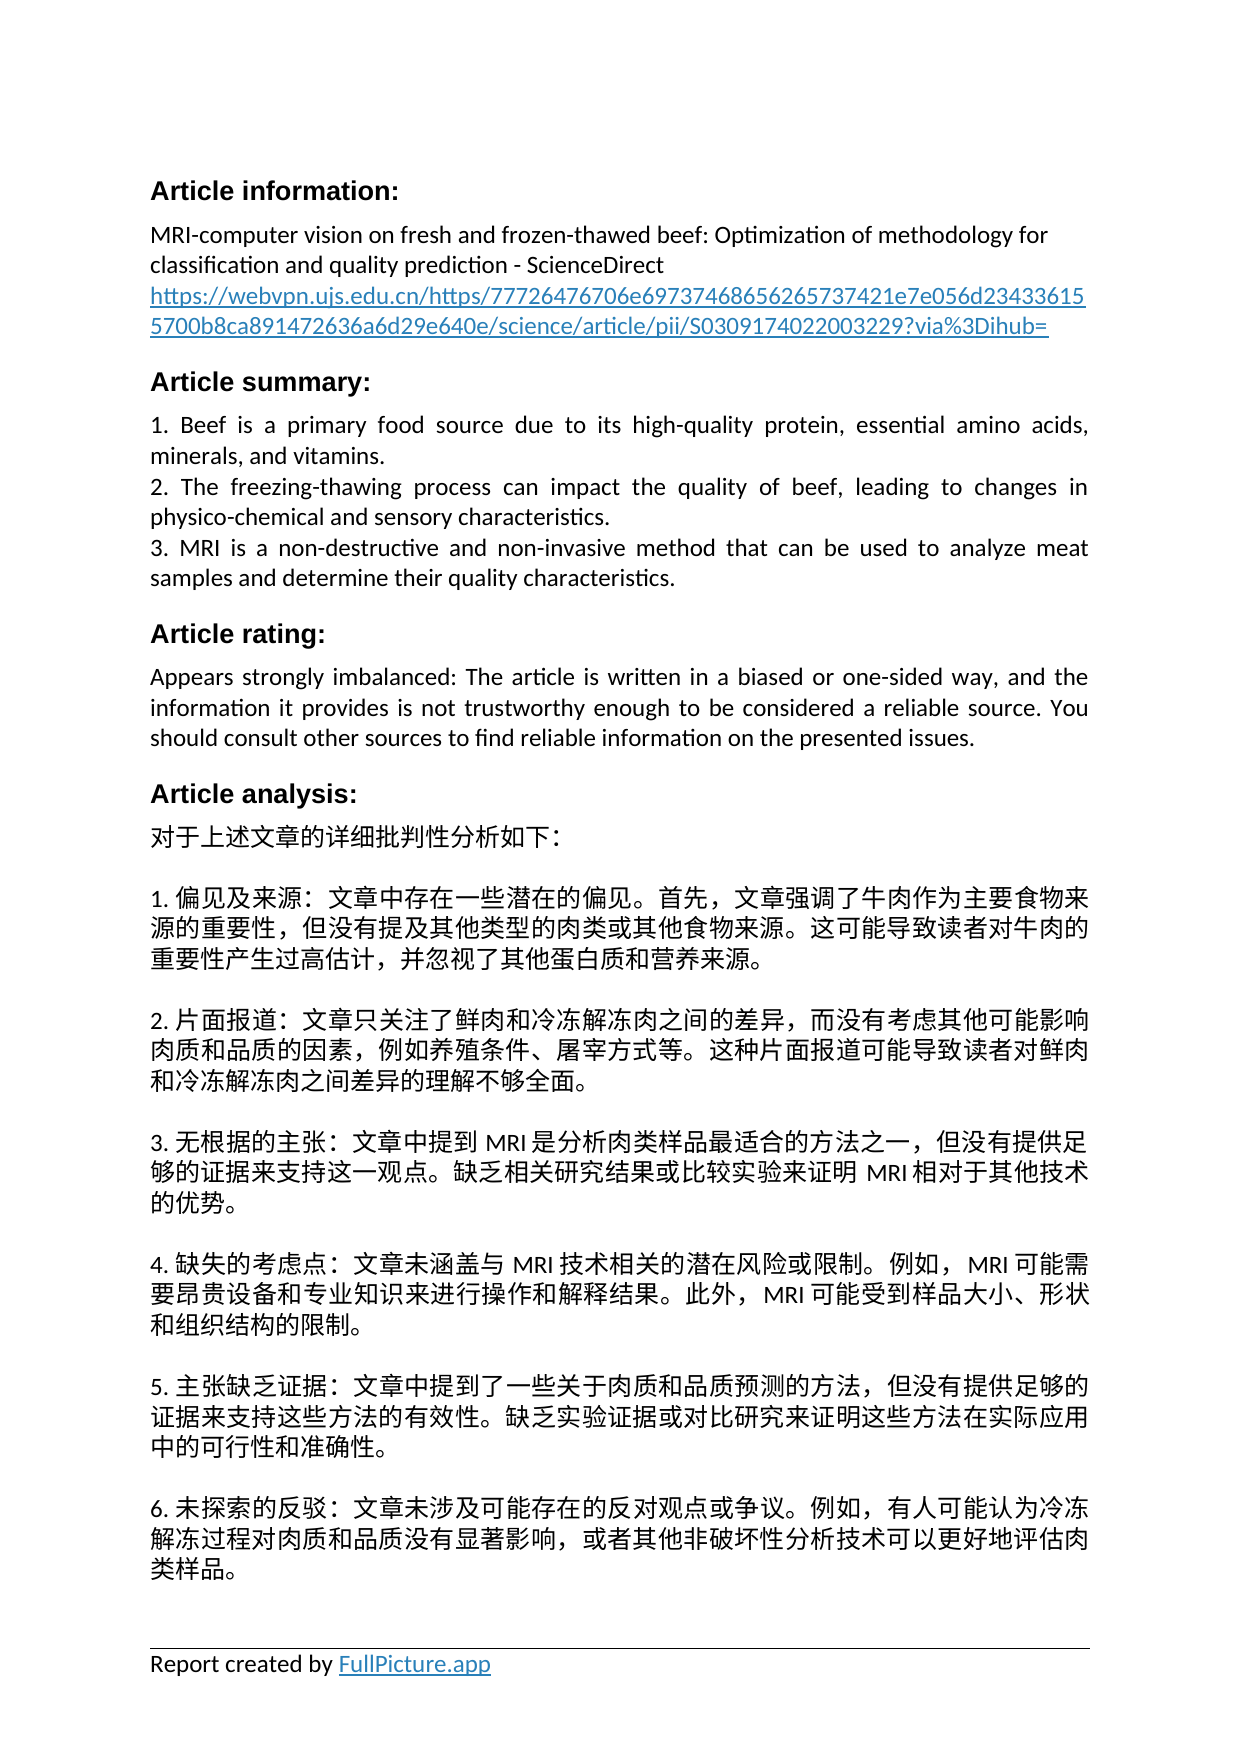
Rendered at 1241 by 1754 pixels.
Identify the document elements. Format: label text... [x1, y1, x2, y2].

text 1. 偏见及来源：文章中存在一些潜在的偏见。首先，文章强调了牛肉作为主要食物来源的重要性，但没有提及其他类型的肉类或其他食物来源。这可能导致读者对牛肉的重要性产生过高估计，并忽视了其他蛋白质和营养来源。 [150, 883, 1090, 974]
subtitle Article information: [150, 175, 1090, 206]
text 4. 缺失的考虑点：文章未涵盖与MRI技术相关的潜在风险或限制。例如，MRI可能需要昂贵设备和专业知识来进行操作和解释结果。此外，MRI可能受到样品大小、形状和组织结构的限制。 [150, 1249, 1090, 1341]
text 6. 未探索的反驳：文章未涉及可能存在的反对观点或争议。例如，有人可能认为冷冻解冻过程对肉质和品质没有显著影响，或者其他非破坏性分析技术可以更好地评估肉类样品。 [150, 1493, 1090, 1585]
text 1. Beef is a primary food source due to its high-quality protein, essential amino acids, minerals, and vitamins. [150, 409, 1090, 471]
text Appears strongly imbalanced: The article is written in a biased or one-sided way, and the information it provides is not trustworthy enough to be considered a reliable source. You should consult other sources to find reliable information on the presented issues. [150, 661, 1090, 753]
subtitle Article summary: [150, 366, 1090, 397]
text 5. 主张缺乏证据：文章中提到了一些关于肉质和品质预测的方法，但没有提供足够的证据来支持这些方法的有效性。缺乏实验证据或对比研究来证明这些方法在实际应用中的可行性和准确性。 [150, 1371, 1090, 1463]
text 2. 片面报道：文章只关注了鲜肉和冷冻解冻肉之间的差异，而没有考虑其他可能影响肉质和品质的因素，例如养殖条件、屠宰方式等。这种片面报道可能导致读者对鲜肉和冷冻解冻肉之间差异的理解不够全面。 [150, 1005, 1090, 1096]
text 2. The freezing-thawing process can impact the quality of beef, leading to changes in physico-chemical and sensory characteristics. [150, 471, 1090, 532]
subtitle Article rating: [150, 618, 1090, 649]
subtitle Article analysis: [150, 778, 1090, 809]
text 对于上述文章的详细批判性分析如下： [150, 822, 1090, 852]
text 3. MRI is a non-destructive and non-invasive method that can be used to analyze meat samples and determine their quality characteristics. [150, 532, 1090, 593]
text 3. 无根据的主张：文章中提到MRI是分析肉类样品最适合的方法之一，但没有提供足够的证据来支持这一观点。缺乏相关研究结果或比较实验来证明MRI相对于其他技术的优势。 [150, 1127, 1090, 1218]
text MRI-computer vision on fresh and frozen-thawed beef: Optimization of methodology for classification and quality prediction - ScienceDirecthttps://webvpn.ujs.edu.cn/https/77726476706e69737468656265737421e7e056d234336155700b8ca891472636a6d29e640e/science/article/pii/S0309174022003229?via%3Dihub= [150, 219, 1090, 341]
